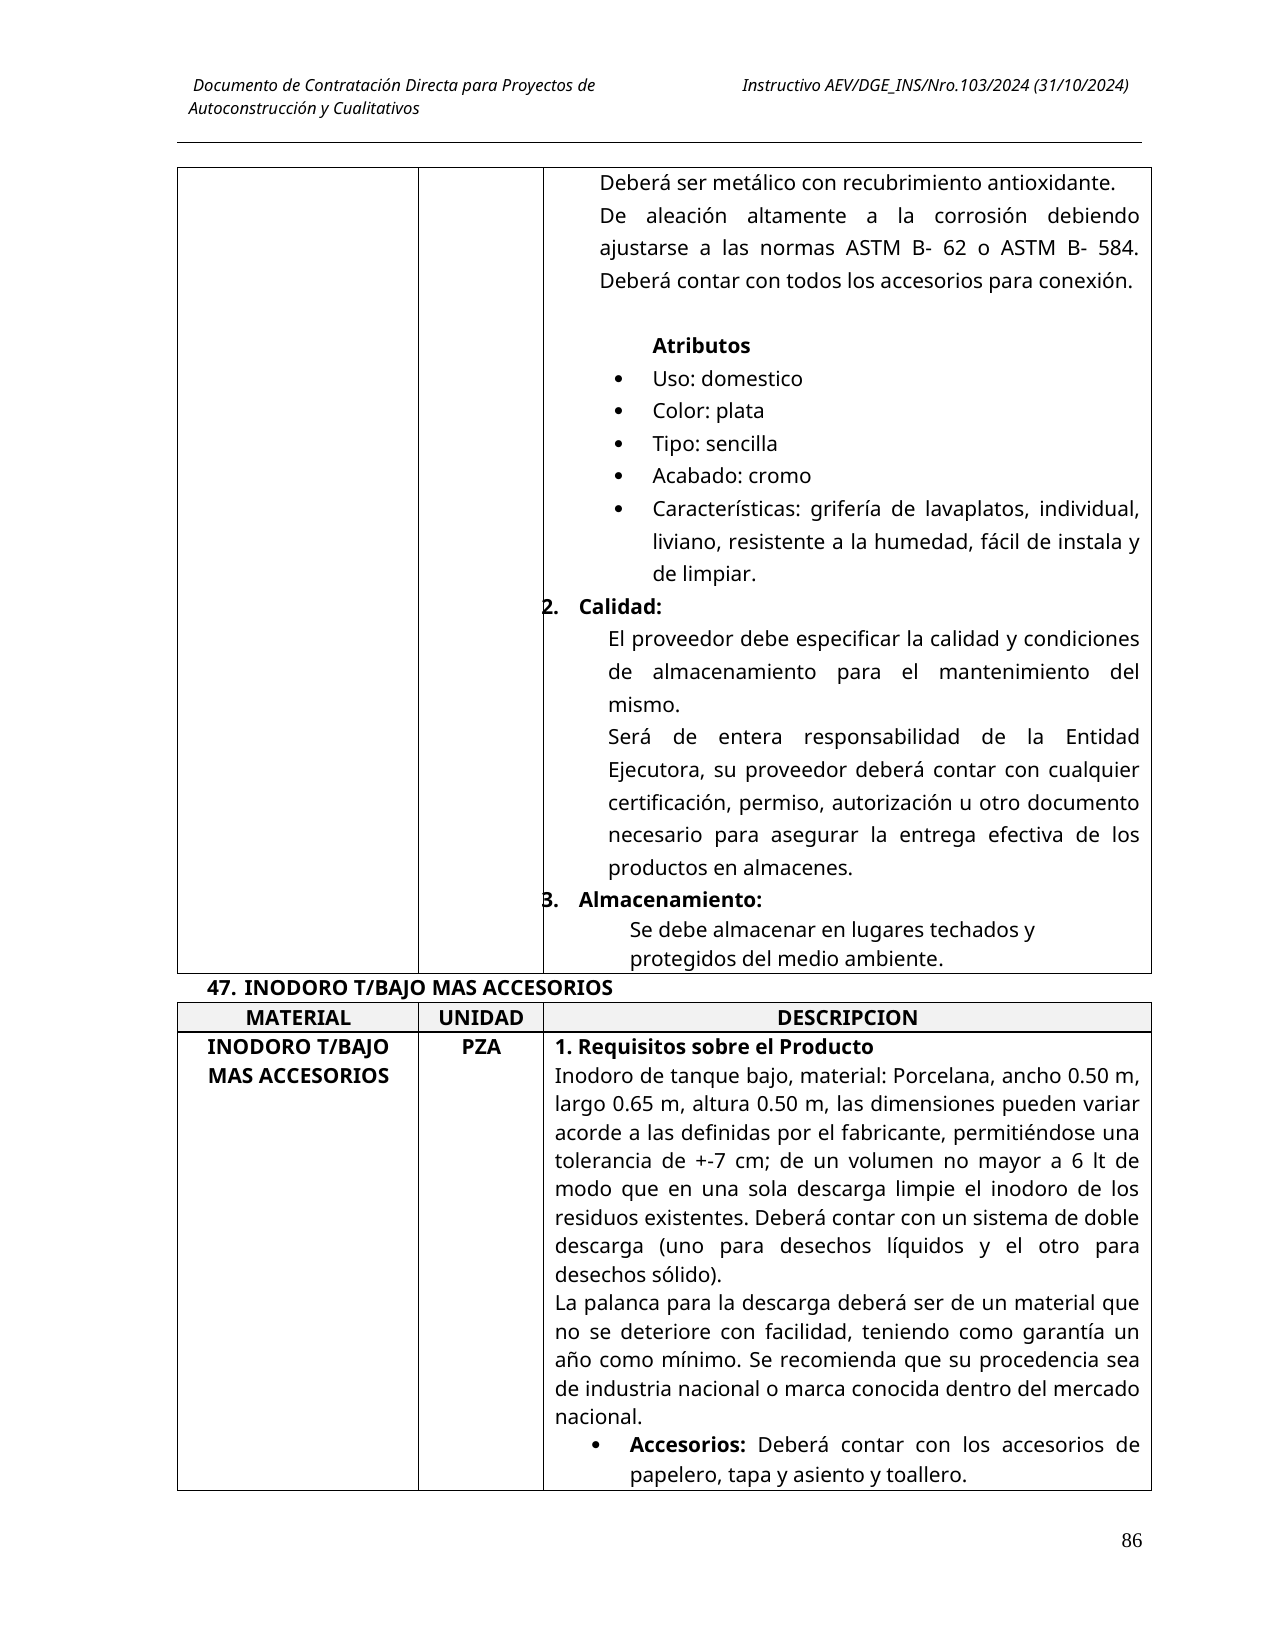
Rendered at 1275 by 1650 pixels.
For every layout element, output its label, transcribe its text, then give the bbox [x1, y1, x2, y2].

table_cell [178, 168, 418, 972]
list INODORO T/BAJO MAS ACCESORIOS [207, 974, 1142, 1002]
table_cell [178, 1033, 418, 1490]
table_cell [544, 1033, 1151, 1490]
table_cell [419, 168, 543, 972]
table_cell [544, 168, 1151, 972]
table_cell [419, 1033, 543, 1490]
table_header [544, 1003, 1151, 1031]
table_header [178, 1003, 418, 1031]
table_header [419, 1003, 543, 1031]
